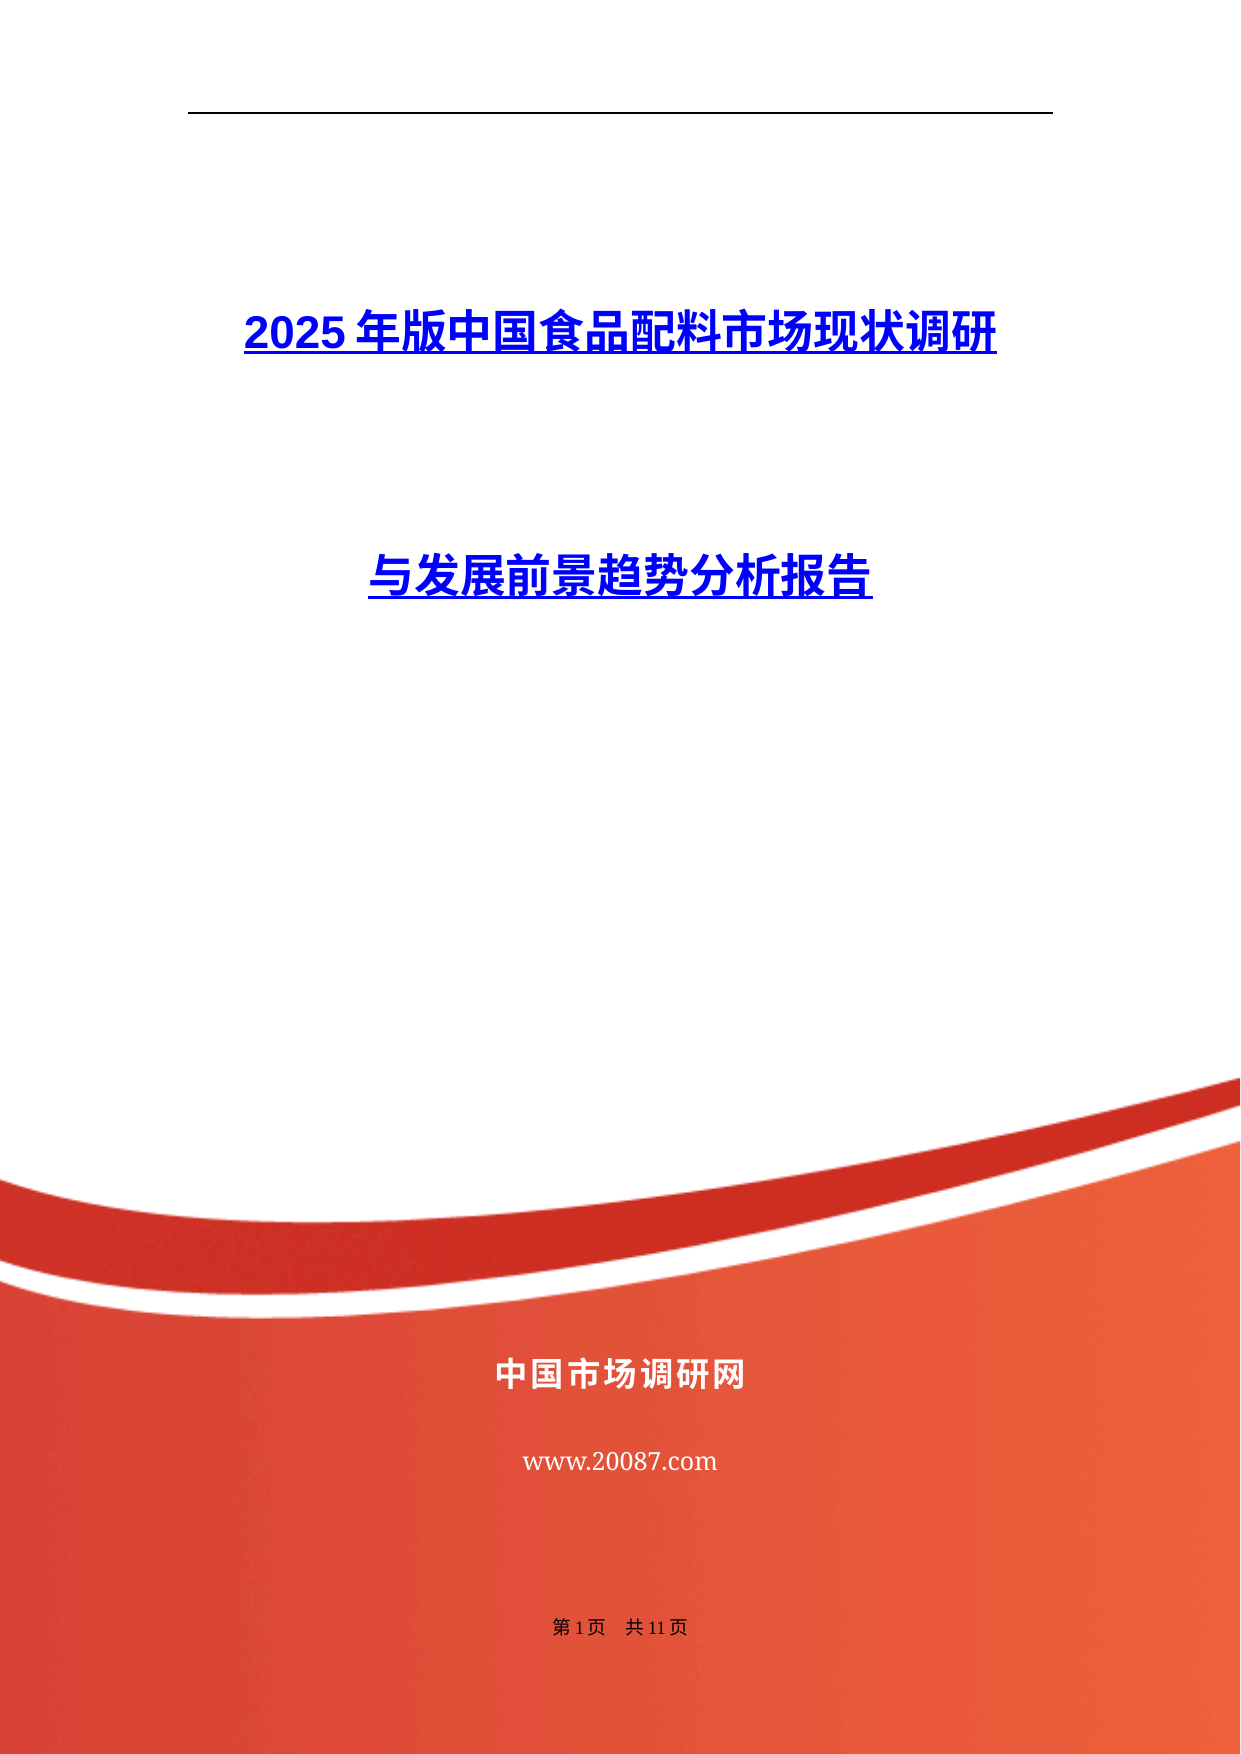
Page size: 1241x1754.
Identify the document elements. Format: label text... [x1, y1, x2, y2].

table_header 2025年版中国食品配料市场现状调研与发展前景趋势分析报告 [188, 207, 1053, 773]
subtitle 中国市场调研网 [187, 1339, 1053, 1404]
picture [0, 1006, 1241, 1754]
text www.20087.com [187, 1428, 1053, 1493]
